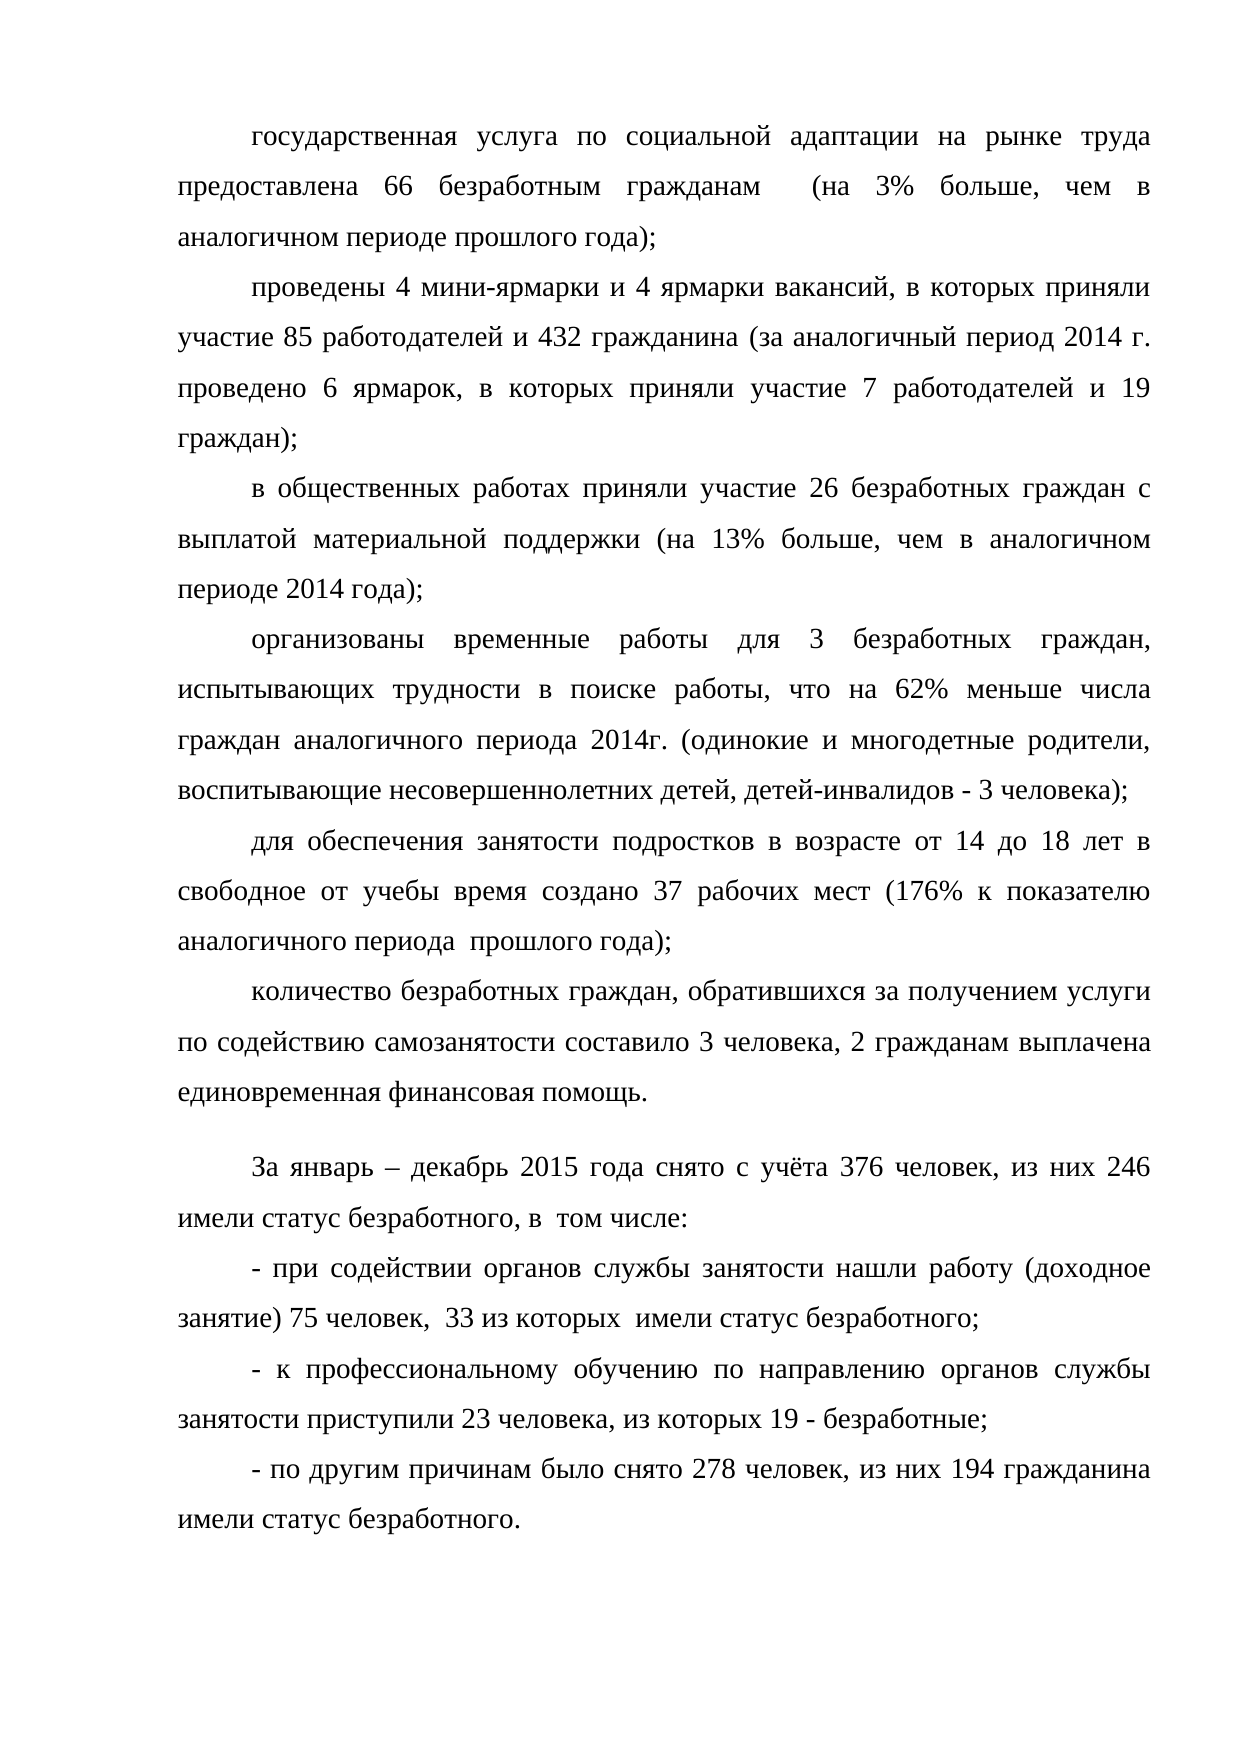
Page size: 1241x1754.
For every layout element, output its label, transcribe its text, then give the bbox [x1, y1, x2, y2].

text проведены 4 мини-ярмарки и 4 ярмарки вакансий, в которых приняли участие 85 работодателей и 432 гражданина (за аналогичный период 2014 г. проведено 6 ярмарок, в которых приняли участие 7 работодателей и 19 граждан); [177, 269, 1152, 454]
text в общественных работах приняли участие 26 безработных граждан с выплатой материальной поддержки (на 13% больше, чем в аналогичном периоде 2014 года); [177, 470, 1152, 604]
text За январь – декабрь 2015 года снято с учёта 376 человек, из них 246 имели статус безработного, в том числе: [177, 1149, 1152, 1233]
text количество безработных граждан, обратившихся за получением услуги по содействию самозанятости составило 3 человека, 2 гражданам выплачена единовременная финансовая помощь. [177, 973, 1152, 1108]
text для обеспечения занятости подростков в возрасте от 14 до 18 лет в свободное от учебы время создано 37 рабочих мест (176% к показателю аналогичного периода прошлого года); [177, 823, 1152, 957]
text государственная услуга по социальной адаптации на рынке труда предоставлена 66 безработным гражданам (на 3% больше, чем в аналогичном периоде прошлого года); [177, 118, 1152, 252]
text - к профессиональному обучению по направлению органов службы занятости приступили 23 человека, из которых 19 - безработные; [177, 1351, 1152, 1434]
text организованы временные работы для 3 безработных граждан, испытывающих трудности в поиске работы, что на 62% меньше числа граждан аналогичного периода 2014г. (одинокие и многодетные родители, воспитывающие несовершеннолетних детей, детей-инвалидов - 3 человека); [177, 621, 1152, 806]
text - по другим причинам было снято 278 человек, из них 194 гражданина имели статус безработного. [177, 1451, 1152, 1535]
text - при содействии органов службы занятости нашли работу (доходное занятие) 75 человек, 33 из которых имели статус безработного; [177, 1250, 1152, 1334]
